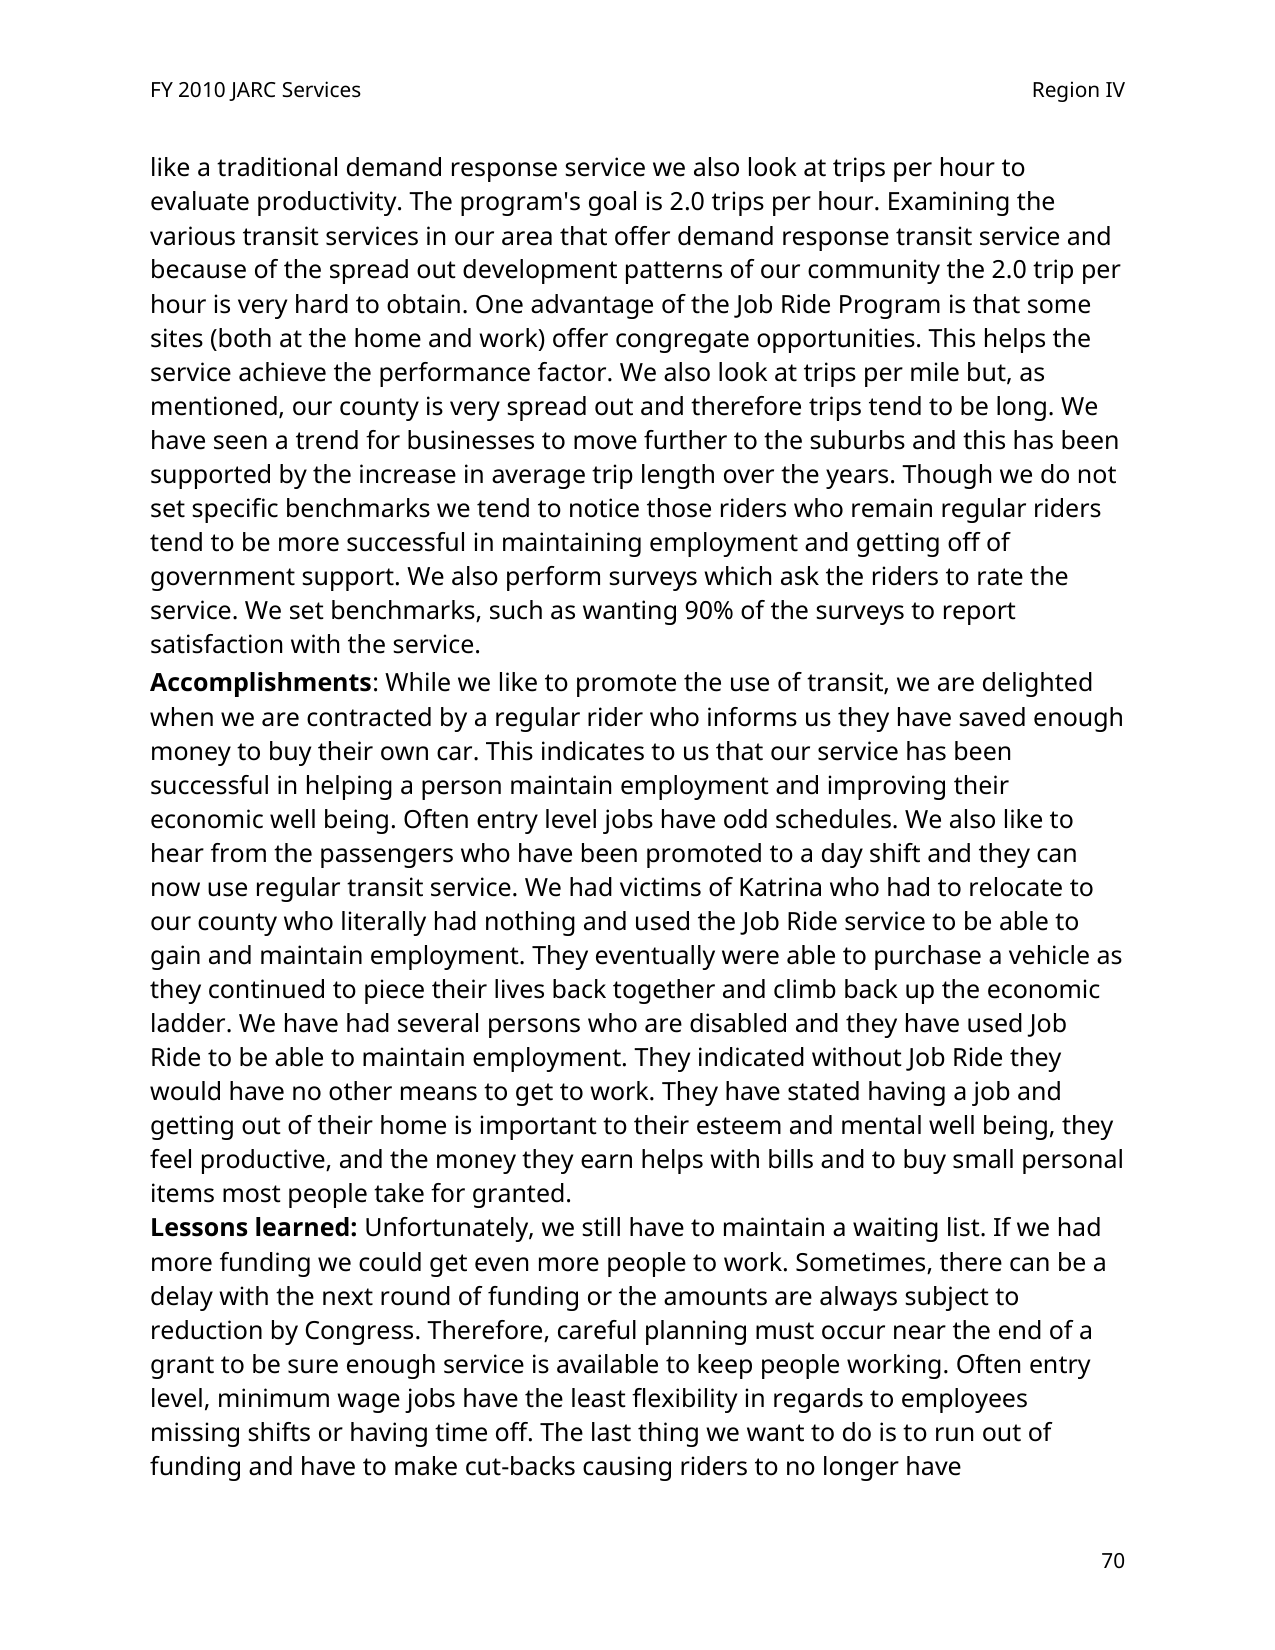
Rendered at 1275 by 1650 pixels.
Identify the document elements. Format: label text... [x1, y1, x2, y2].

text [150, 1210, 1125, 1483]
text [150, 150, 1125, 661]
text Accomplishments: While we like to promote the use of transit, we are delighted when we are contracted by a regular rider who informs us they have saved enough money to buy their own car. This indicates to us that our service has been successful in helping a person maintain employment and improving their economic well being. Often entry level jobs have odd schedules. We also like to hear from the passengers who have been promoted to a day shift and they can now use regular transit service. We had victims of Katrina who had to relocate to our county who literally had nothing and used the Job Ride service to be able to gain and maintain employment. They eventually were able to purchase a vehicle as they continued to piece their lives back together and climb back up the economic ladder. We have had several persons who are disabled and they have used Job Ride to be able to maintain employment. They indicated without Job Ride they would have no other means to get to work. They have stated having a job and getting out of their home is important to their esteem and mental well being, they feel productive, and the money they earn helps with bills and to buy small personal items most people take for granted. [150, 665, 1125, 1210]
